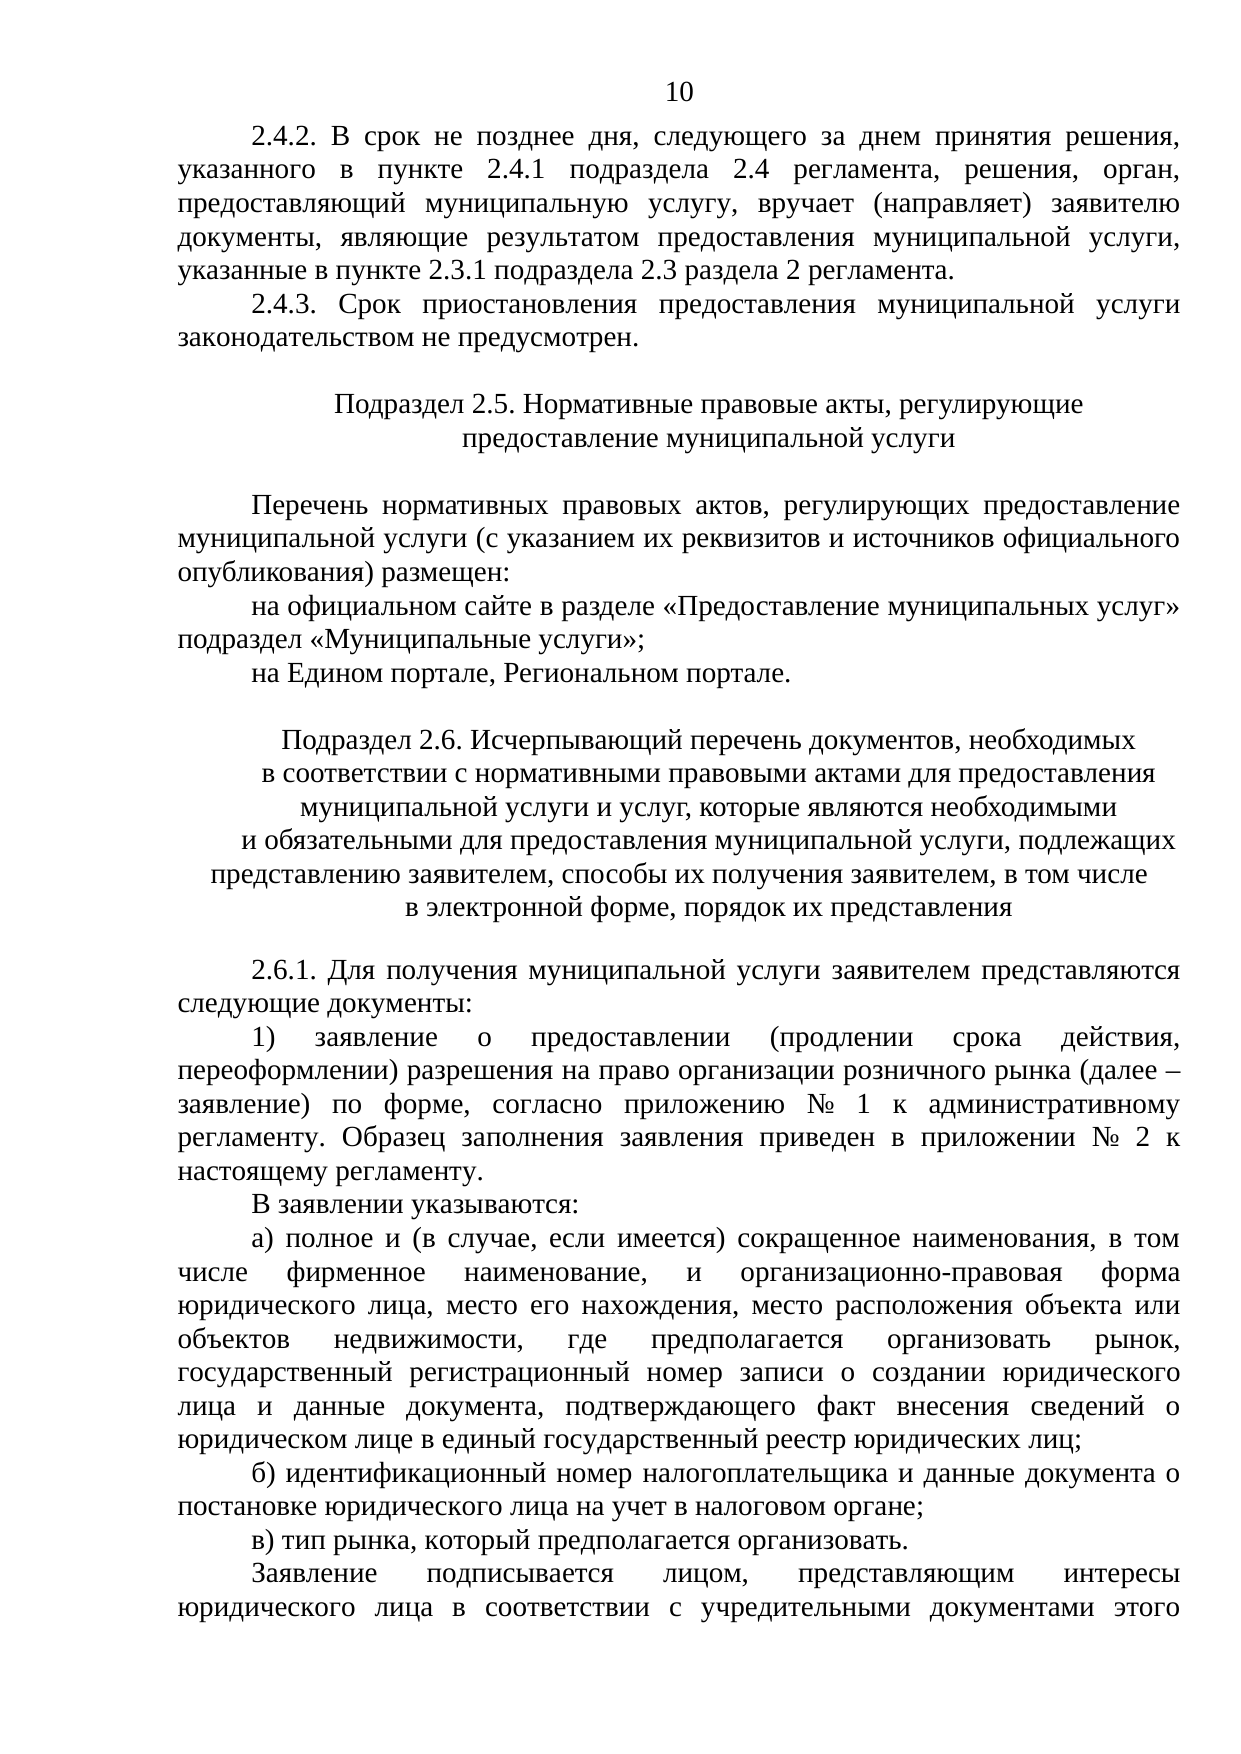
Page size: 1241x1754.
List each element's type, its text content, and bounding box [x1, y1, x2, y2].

text и обязательными для предоставления муниципальной услуги, подлежащих представлению заявителем, способы их получения заявителем, в том числе [177, 822, 1181, 889]
text 2.4.3. Срок приостановления предоставления муниципальной услуги законодательством не предусмотрен. [177, 286, 1181, 353]
text Перечень нормативных правовых актов, регулирующих предоставление муниципальной услуги (с указанием их реквизитов и источников официального опубликования) размещен: [177, 487, 1181, 588]
text в) тип рынка, который предполагается организовать. [177, 1522, 1181, 1556]
text предоставление муниципальной услуги [177, 420, 1181, 453]
text в электронной форме, порядок их представления [177, 889, 1181, 923]
text Подраздел 2.5. Нормативные правовые акты, регулирующие [177, 386, 1181, 420]
text Подраздел 2.6. Исчерпывающий перечень документов, необходимых [177, 722, 1181, 755]
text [177, 1556, 1181, 1623]
text В заявлении указываются: [177, 1187, 1181, 1220]
text а) полное и (в случае, если имеется) сокращенное наименования, в том числе фирменное наименование, и организационно-правовая форма юридического лица, место его нахождения, место расположения объекта или объектов недвижимости, где предполагается организовать рынок, государственный регистрационный номер записи о создании юридического лица и данные документа, подтверждающего факт внесения сведений о юридическом лице в единый государственный реестр юридических лиц; [177, 1220, 1181, 1455]
text б) идентификационный номер налогоплательщика и данные документа о постановке юридического лица на учет в налоговом органе; [177, 1455, 1181, 1522]
text 2.4.2. В срок не позднее дня, следующего за днем принятия решения, указанного в пункте 2.4.1 подраздела 2.4 регламента, решения, орган, предоставляющий муниципальную услугу, вручает (направляет) заявителю документы, являющие результатом предоставления муниципальной услуги, указанные в пункте 2.3.1 подраздела 2.3 раздела 2 регламента. [177, 118, 1181, 286]
text на официальном сайте в разделе «Предоставление муниципальных услуг» подраздел «Муниципальные услуги»; [177, 588, 1181, 655]
text на Едином портале, Региональном портале. [177, 655, 1181, 688]
text 1) заявление о предоставлении (продлении срока действия, переоформлении) разрешения на право организации розничного рынка (далее – заявление) по форме, согласно приложению № 1 к административному регламенту. Образец заполнения заявления приведен в приложении № 2 к настоящему регламенту. [177, 1019, 1181, 1187]
text в соответствии с нормативными правовыми актами для предоставления [177, 755, 1181, 789]
text 2.6.1. Для получения муниципальной услуги заявителем представляются следующие документы: [177, 952, 1181, 1019]
text муниципальной услуги и услуг, которые являются необходимыми [177, 789, 1181, 822]
